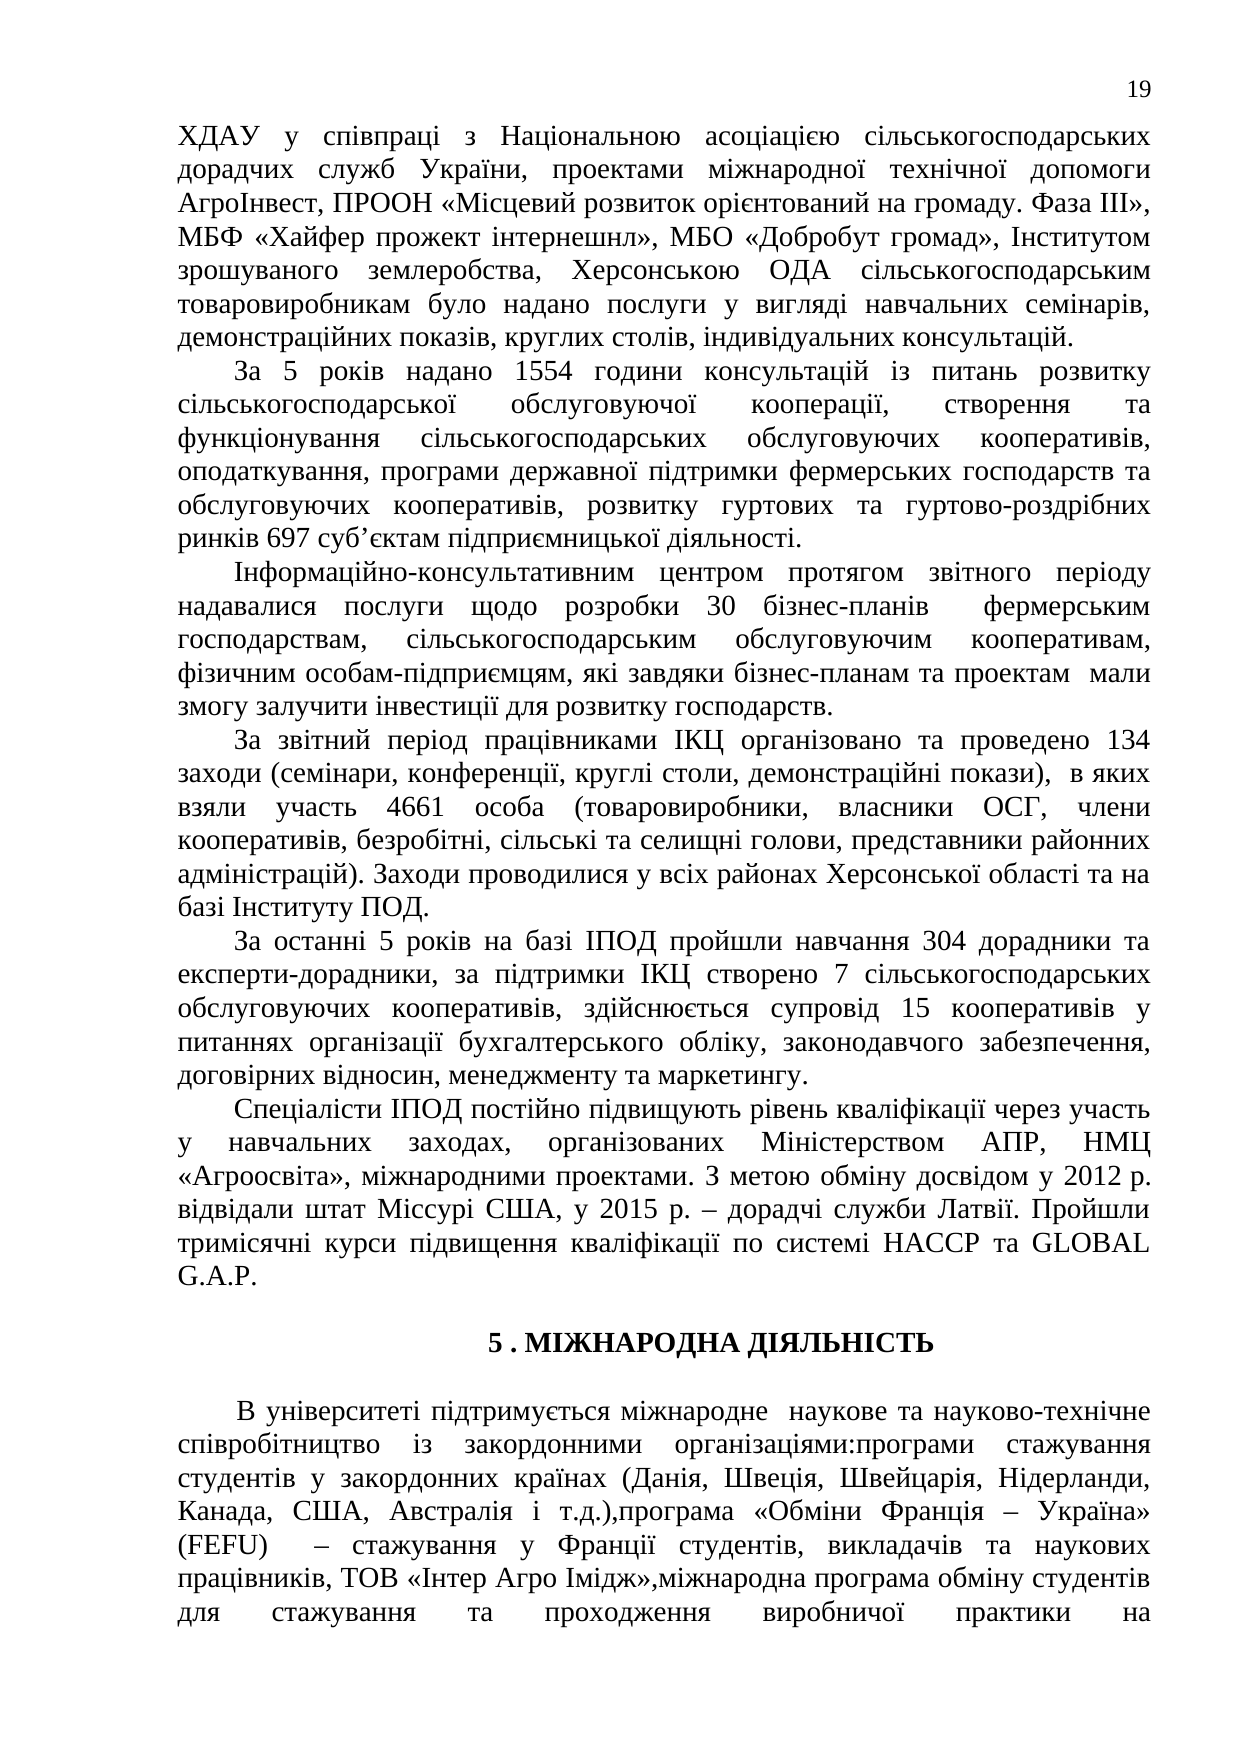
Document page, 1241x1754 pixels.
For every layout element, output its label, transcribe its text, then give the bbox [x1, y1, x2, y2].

list 5 . МІЖНАРОДНА ДІЯЛЬНІСТЬ [271, 1326, 1152, 1359]
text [177, 118, 1152, 353]
text За 5 років надано 1554 години консультацій із питань розвитку сільськогосподарської обслуговуючої кооперації, створення та функціонування сільськогосподарських обслуговуючих кооперативів, оподаткування, програми державної підтримки фермерських господарств та обслуговуючих кооперативів, розвитку гуртових та гуртово-роздрібних ринків 697 суб’єктам підприємницької діяльності. [177, 353, 1152, 554]
text За звітний період працівниками ІКЦ організовано та проведено 134 заходи (семінари, конференції, круглі столи, демонстраційні покази), в яких взяли участь 4661 особа (товаровиробники, власники ОСГ, члени кооперативів, безробітні, сільські та селищні голови, представники районних адміністрацій). Заходи проводилися у всіх районах Херсонської області та на базі Інституту ПОД. [177, 722, 1152, 923]
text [177, 1393, 1152, 1627]
text За останні 5 років на базі ІПОД пройшли навчання 304 дорадники та експерти-дорадники, за підтримки ІКЦ створено 7 сільськогосподарських обслуговуючих кооперативів, здійснюється супровід 15 кооперативів у питаннях організації бухгалтерського обліку, законодавчого забезпечення, договірних відносин, менеджменту та маркетингу. [177, 923, 1152, 1091]
text Інформаційно-консультативним центром протягом звітного періоду надавалися послуги щодо розробки 30 бізнес-планів фермерським господарствам, сільськогосподарським обслуговуючим кооперативам, фізичним особам-підприємцям, які завдяки бізнес-планам та проектам мали змогу залучити інвестиції для розвитку господарств. [177, 554, 1152, 722]
text Спеціалісти ІПОД постійно підвищують рівень кваліфікації через участь у навчальних заходах, організованих Міністерством АПР, НМЦ «Агроосвіта», міжнародними проектами. З метою обміну досвідом у 2012 р. відвідали штат Міссурі США, у 2015 р. – дорадчі служби Латвії. Пройшли тримісячні курси підвищення кваліфікації по системі НАССР та GLOBAL G.A.Р. [177, 1091, 1152, 1292]
